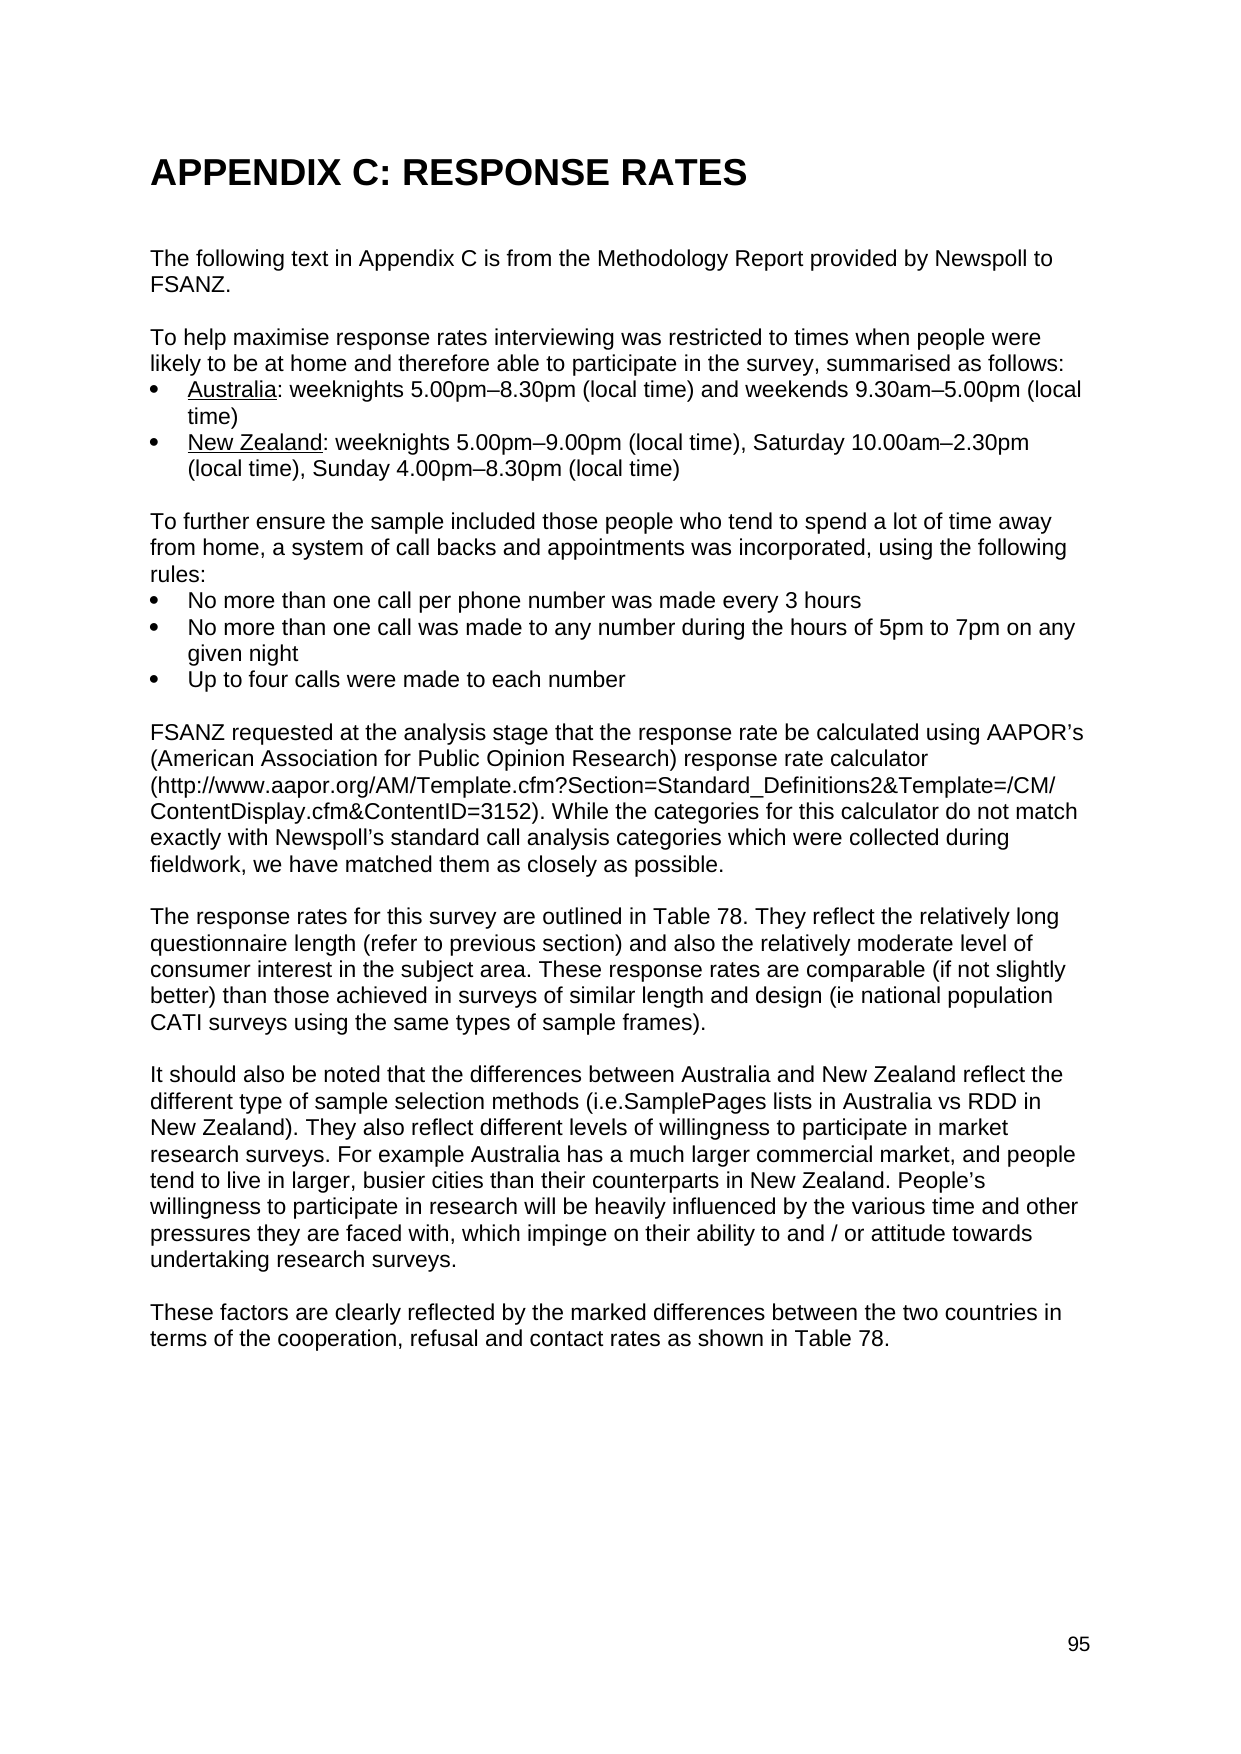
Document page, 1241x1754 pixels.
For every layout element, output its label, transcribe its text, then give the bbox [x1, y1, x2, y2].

text FSANZ requested at the analysis stage that the response rate be calculated using AAPOR’s (American Association for Public Opinion Research) response rate calculator (http://www.aapor.org/AM/Template.cfm?Section=Standard_Definitions2&Template=/CM/ContentDisplay.cfm&ContentID=3152). While the categories for this calculator do not match exactly with Newspoll’s standard call analysis categories which were collected during fieldwork, we have matched them as closely as possible. [150, 719, 1090, 877]
text The following text in Appendix C is from the Methodology Report provided by Newspoll to FSANZ. [150, 244, 1090, 297]
text Up to four calls were made to each number [150, 666, 1090, 692]
text No more than one call was made to any number during the hours of 5pm to 7pm on any given night [150, 613, 1090, 666]
subtitle APPENDIX C: RESPONSE RATES [150, 150, 1090, 193]
text New Zealand: weeknights 5.00pm–9.00pm (local time), Saturday 10.00am–2.30pm (local time), Sunday 4.00pm–8.30pm (local time) [150, 429, 1090, 482]
text The response rates for this survey are outlined in Table 78. They reflect the relatively long questionnaire length (refer to previous section) and also the relatively moderate level of consumer interest in the subject area. These response rates are comparable (if not slightly better) than those achieved in surveys of similar length and design (ie national population CATI surveys using the same types of sample frames). [150, 903, 1090, 1035]
text These factors are clearly reflected by the marked differences between the two countries in terms of the cooperation, refusal and contact rates as shown in Table 78. [150, 1299, 1090, 1351]
text No more than one call per phone number was made every 3 hours [150, 587, 1090, 613]
text It should also be noted that the differences between Australia and New Zealand reflect the different type of sample selection methods (i.e.SamplePages lists in Australia vs RDD in New Zealand). They also reflect different levels of willingness to participate in market research surveys. For example Australia has a much larger commercial market, and people tend to live in larger, busier cities than their counterparts in New Zealand. People’s willingness to participate in research will be heavily influenced by the various time and other pressures they are faced with, which impinge on their ability to and / or attitude towards undertaking research surveys. [150, 1061, 1090, 1272]
text To further ensure the sample included those people who tend to spend a lot of time away from home, a system of call backs and appointments was incorporated, using the following rules: [150, 508, 1090, 587]
text Australia: weeknights 5.00pm–8.30pm (local time) and weekends 9.30am–5.00pm (local time) [150, 376, 1090, 429]
text To help maximise response rates interviewing was restricted to times when people were likely to be at home and therefore able to participate in the survey, summarised as follows: [150, 323, 1090, 376]
